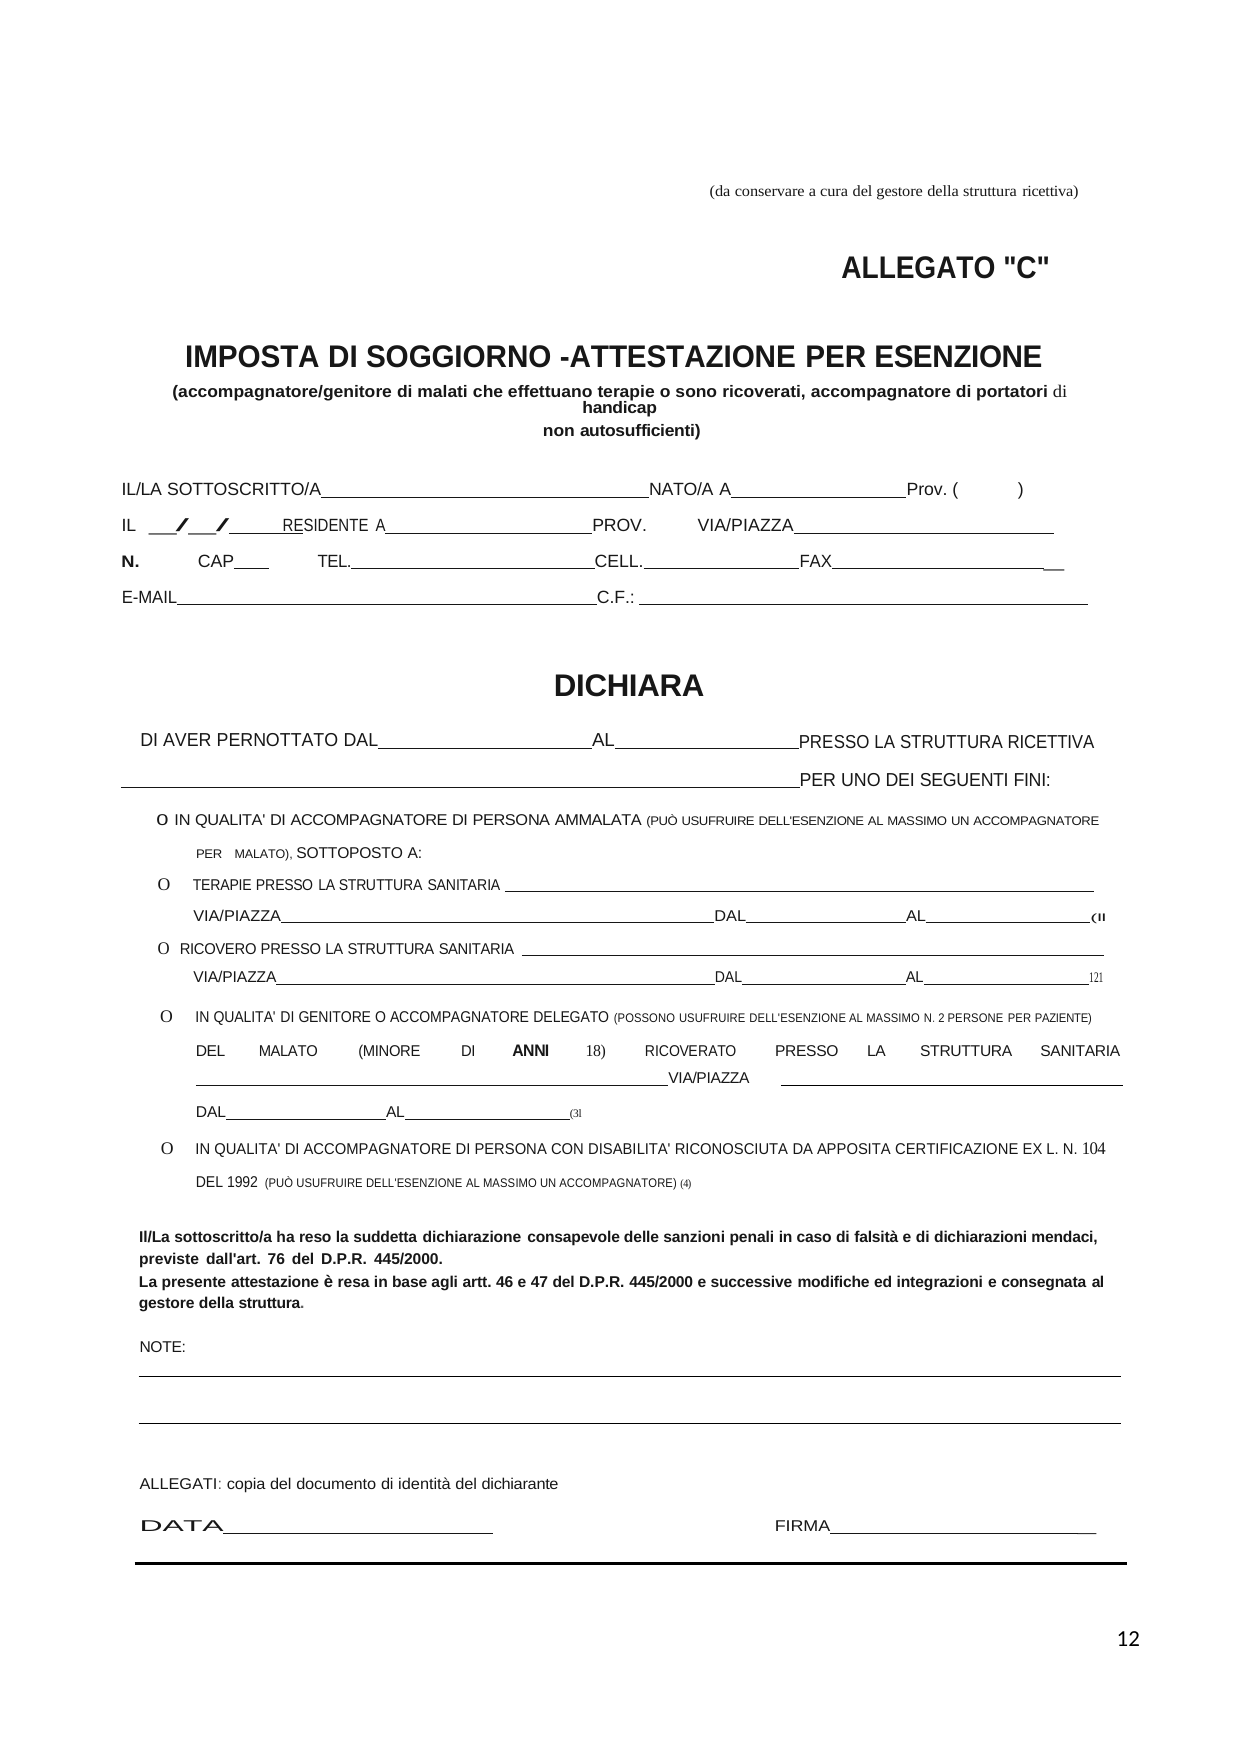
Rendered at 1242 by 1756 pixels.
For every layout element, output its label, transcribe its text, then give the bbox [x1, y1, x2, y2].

text O RICOVERO PRESSO LA STRUTTURA SANITARIA VIA/PIAZZA DAL AL 121 [157, 938, 1105, 986]
text VIA/PIAZZA DAL AL (ll [193, 906, 1139, 924]
text IL _/_/ RESIDENTE A PROV. VIA/PIAZZA [121, 515, 1139, 535]
text ALLEGATI: copia del documento di identità del dichiarante [139, 1475, 1139, 1493]
text (accompagnatore/genitore di malati che effettuano terapie o sono ricoverati, accompagnatore di portatori di handicap [142, 385, 1097, 416]
text DATA FIRMA _ [139, 1517, 1139, 1535]
text IL/LA SOTTOSCRITTO/A NATO/A A Prov. ( ) [121, 479, 1139, 499]
text 0 IN QUALITA' DI ACCOMPAGNATORE DI PERSONA AMMALATA (PUÒ USUFRUIRE DELL'ESENZIONE AL MASSIMO UN ACCOMPAGNATORE PER MALATO), SOTTOPOSTO A: [156, 811, 1113, 862]
text non autosufficienti) [142, 421, 1102, 440]
text DEL MALATO (MINORE DI ANNI 18) RICOVERATO PRESSO LA STRUTTURA SANITARIA [196, 1041, 1139, 1060]
text O TERAPIE PRESSO LA STRUTTURA SANITARIA [157, 877, 1139, 894]
text VIA/PIAZZA [196, 1069, 1139, 1087]
text DEL 1992 (PUÒ USUFRUIRE DELL'ESENZIONE AL MASSIMO UN ACCOMPAGNATORE) (4) [196, 1173, 1139, 1191]
text N. CAP TEL. CELL. FAX _ [121, 551, 1139, 571]
text DI AVER PERNOTTATO DAL AL PRESSO LA STRUTTURA RICETTIVA [140, 729, 1139, 753]
subtitle DICHIARA [118, 667, 1139, 703]
text Il/La sottoscritto/a ha reso la suddetta dichiarazione consapevole delle sanzioni penali in caso di falsità e di dichiarazioni mendaci, previste dall'art. 76 del D.P.R. 445/2000. [139, 1227, 1112, 1267]
text PER UNO DEI SEGUENTI FINI: [121, 768, 1139, 790]
text E-MAIL C.F.: [122, 586, 1139, 607]
text NOTE: [139, 1338, 1139, 1356]
text O IN QUALITA' DI ACCOMPAGNATORE DI PERSONA CON DISABILITA' RICONOSCIUTA DA APPOSITA CERTIFICAZIONE EX L. N. 104 [161, 1138, 1139, 1158]
text La presente attestazione è resa in base agli artt. 46 e 47 del D.P.R. 445/2000 e successive modifiche ed integrazioni e consegnata al gestore della struttura. [138, 1271, 1109, 1312]
text O IN QUALITA' DI GENITORE O ACCOMPAGNATORE DELEGATO (POSSONO USUFRUIRE DELL'ESENZIONE AL MASSIMO N. 2 PERSONE PER PAZIENTE) [160, 1005, 1139, 1026]
text DAL AL (3l [196, 1103, 1139, 1121]
subtitle ALLEGATO "C" IMPOSTA DI SOGGIORNO -ATTESTAZIONE PER ESENZIONE [185, 208, 1105, 385]
text (da conservare a cura del gestore della struttura ricettiva) [709, 181, 1139, 199]
